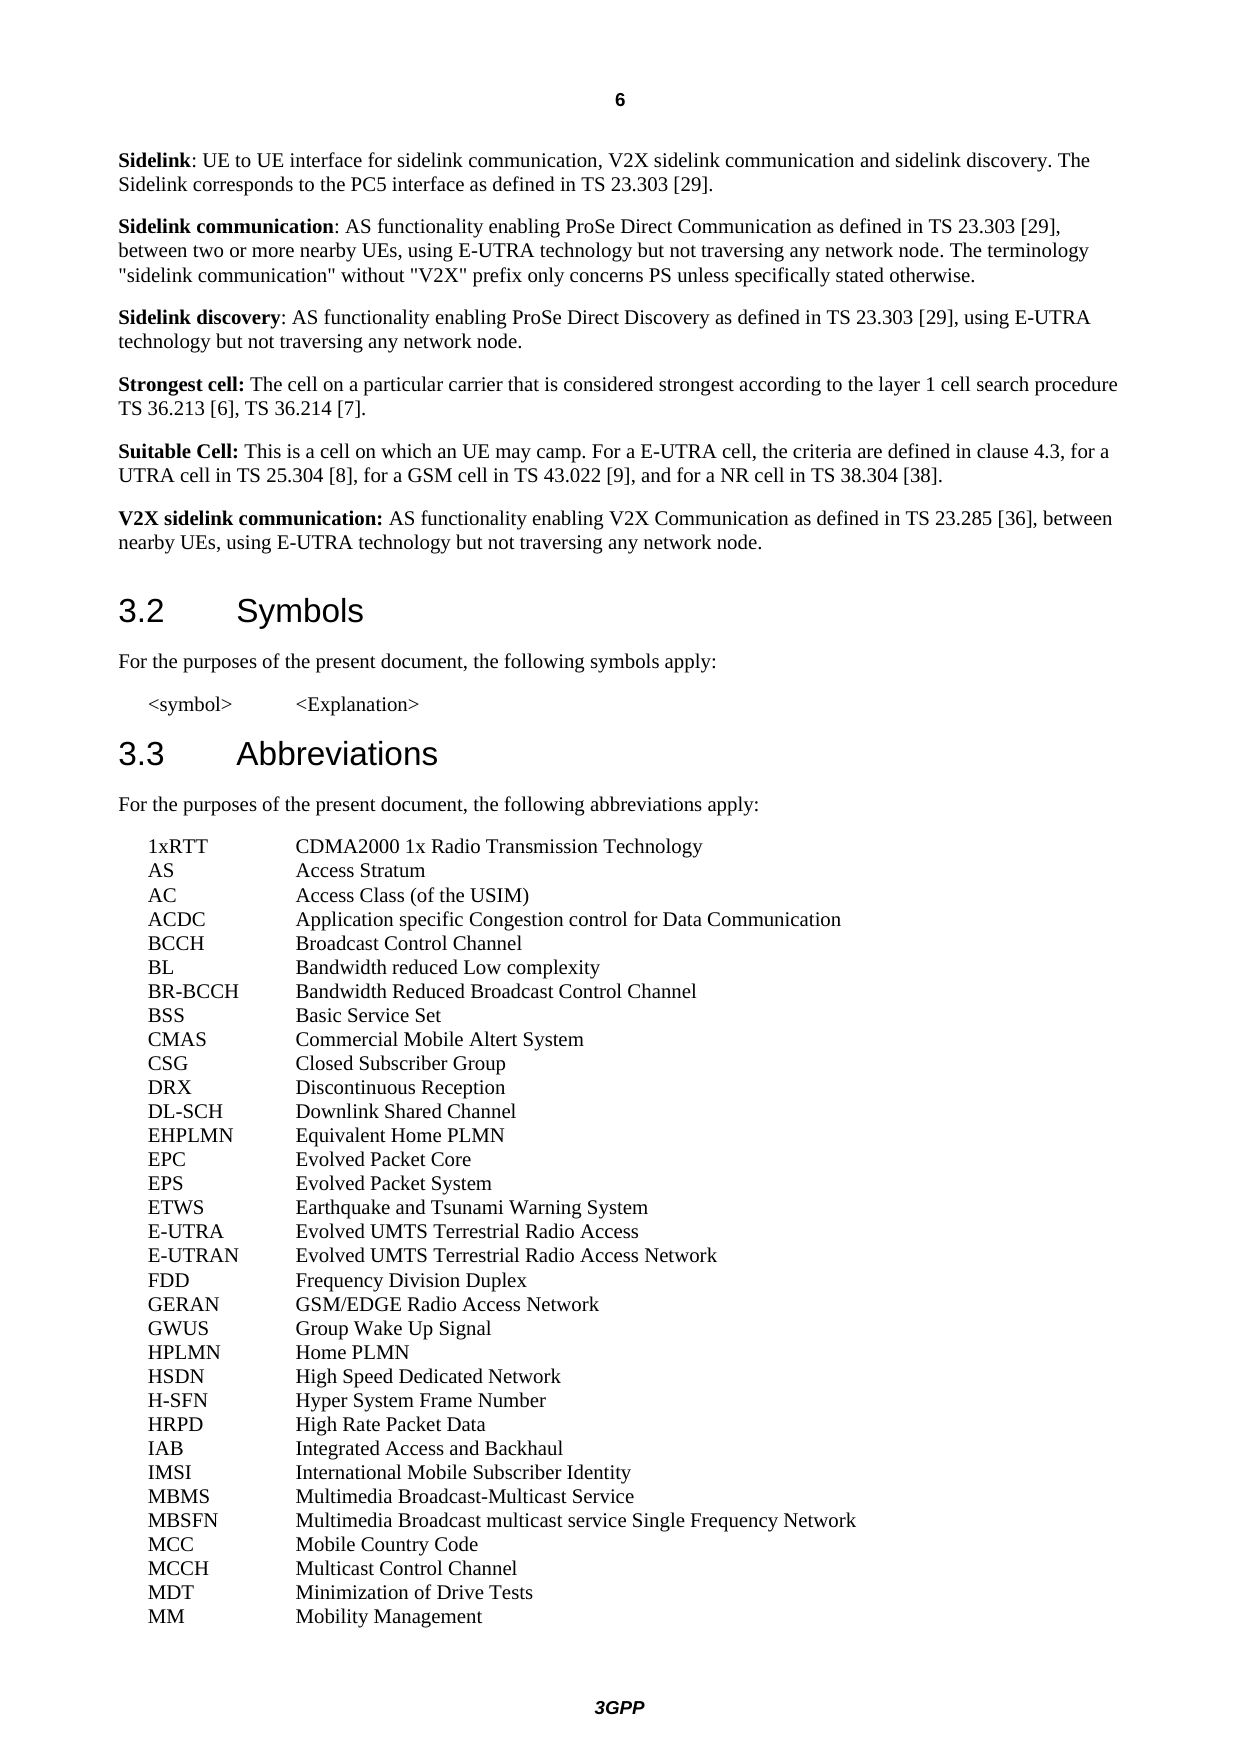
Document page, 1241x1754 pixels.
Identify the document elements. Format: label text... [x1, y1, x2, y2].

text Suitable Cell: This is a cell on which an UE may camp. For a E-UTRA cell, the criteria are defined in clause 4.3, for a UTRA cell in TS 25.304 [8], for a GSM cell in TS 43.022 [9], and for a NR cell in TS 38.304 [38]. [118, 439, 1122, 487]
text HSDN High Speed Dedicated Network [148, 1364, 1122, 1388]
text EPS Evolved Packet System [148, 1171, 1122, 1195]
text CMAS Commercial Mobile Altert System [148, 1027, 1122, 1051]
text 1xRTT CDMA2000 1x Radio Transmission Technology [148, 834, 1122, 858]
text MCC Mobile Country Code [148, 1532, 1122, 1556]
text HPLMN Home PLMN [148, 1340, 1122, 1364]
text DL-SCH Downlink Shared Channel [148, 1099, 1122, 1123]
text BL Bandwidth reduced Low complexity [148, 955, 1122, 979]
text Sidelink communication: AS functionality enabling ProSe Direct Communication as defined in TS 23.303 [29], between two or more nearby UEs, using E-UTRA technology but not traversing any network node. The terminology "sidelink communication" without "V2X" prefix only concerns PS unless specifically stated otherwise. [118, 214, 1122, 287]
text MCCH Multicast Control Channel [148, 1556, 1122, 1580]
text EPC Evolved Packet Core [148, 1147, 1122, 1171]
text BCCH Broadcast Control Channel [148, 931, 1122, 955]
text AS Access Stratum [148, 858, 1122, 882]
text Strongest cell: The cell on a particular carrier that is considered strongest according to the layer 1 cell search procedure TS 36.213 [6], TS 36.214 [7]. [118, 372, 1122, 420]
text MBMS Multimedia Broadcast-Multicast Service [148, 1484, 1122, 1508]
text Sidelink discovery: AS functionality enabling ProSe Direct Discovery as defined in TS 23.303 [29], using E-UTRA technology but not traversing any network node. [118, 305, 1122, 353]
text GWUS Group Wake Up Signal [148, 1316, 1122, 1340]
subtitle 3.3 Abbreviations [118, 734, 1122, 773]
text EHPLMN Equivalent Home PLMN [148, 1123, 1122, 1147]
text BR-BCCH Bandwidth Reduced Broadcast Control Channel [148, 979, 1122, 1003]
text ETWS Earthquake and Tsunami Warning System [148, 1195, 1122, 1219]
text DRX Discontinuous Reception [148, 1075, 1122, 1099]
text E-UTRAN Evolved UMTS Terrestrial Radio Access Network [148, 1243, 1122, 1267]
text <symbol> <Explanation> [148, 692, 1122, 716]
text V2X sidelink communication: AS functionality enabling V2X Communication as defined in TS 23.285 [36], between nearby UEs, using E-UTRA technology but not traversing any network node. [118, 506, 1122, 554]
text MBSFN Multimedia Broadcast multicast service Single Frequency Network [148, 1508, 1122, 1532]
text IMSI International Mobile Subscriber Identity [148, 1460, 1122, 1484]
text ACDC Application specific Congestion control for Data Communication [148, 907, 1122, 931]
text FDD Frequency Division Duplex [148, 1267, 1122, 1292]
subtitle 3.2 Symbols [118, 592, 1122, 630]
text H-SFN Hyper System Frame Number [148, 1388, 1122, 1412]
text IAB Integrated Access and Backhaul [148, 1436, 1122, 1460]
text For the purposes of the present document, the following abbreviations apply: [118, 792, 1122, 816]
text AC Access Class (of the USIM) [148, 882, 1122, 907]
text Sidelink: UE to UE interface for sidelink communication, V2X sidelink communication and sidelink discovery. The Sidelink corresponds to the PC5 interface as defined in TS 23.303 [29]. [118, 147, 1122, 196]
text GERAN GSM/EDGE Radio Access Network [148, 1292, 1122, 1316]
text HRPD High Rate Packet Data [148, 1412, 1122, 1436]
text MM Mobility Management [148, 1604, 1122, 1628]
text E-UTRA Evolved UMTS Terrestrial Radio Access [148, 1219, 1122, 1243]
text BSS Basic Service Set [148, 1003, 1122, 1027]
text CSG Closed Subscriber Group [148, 1051, 1122, 1075]
text For the purposes of the present document, the following symbols apply: [118, 649, 1122, 673]
text MDT Minimization of Drive Tests [148, 1580, 1122, 1604]
